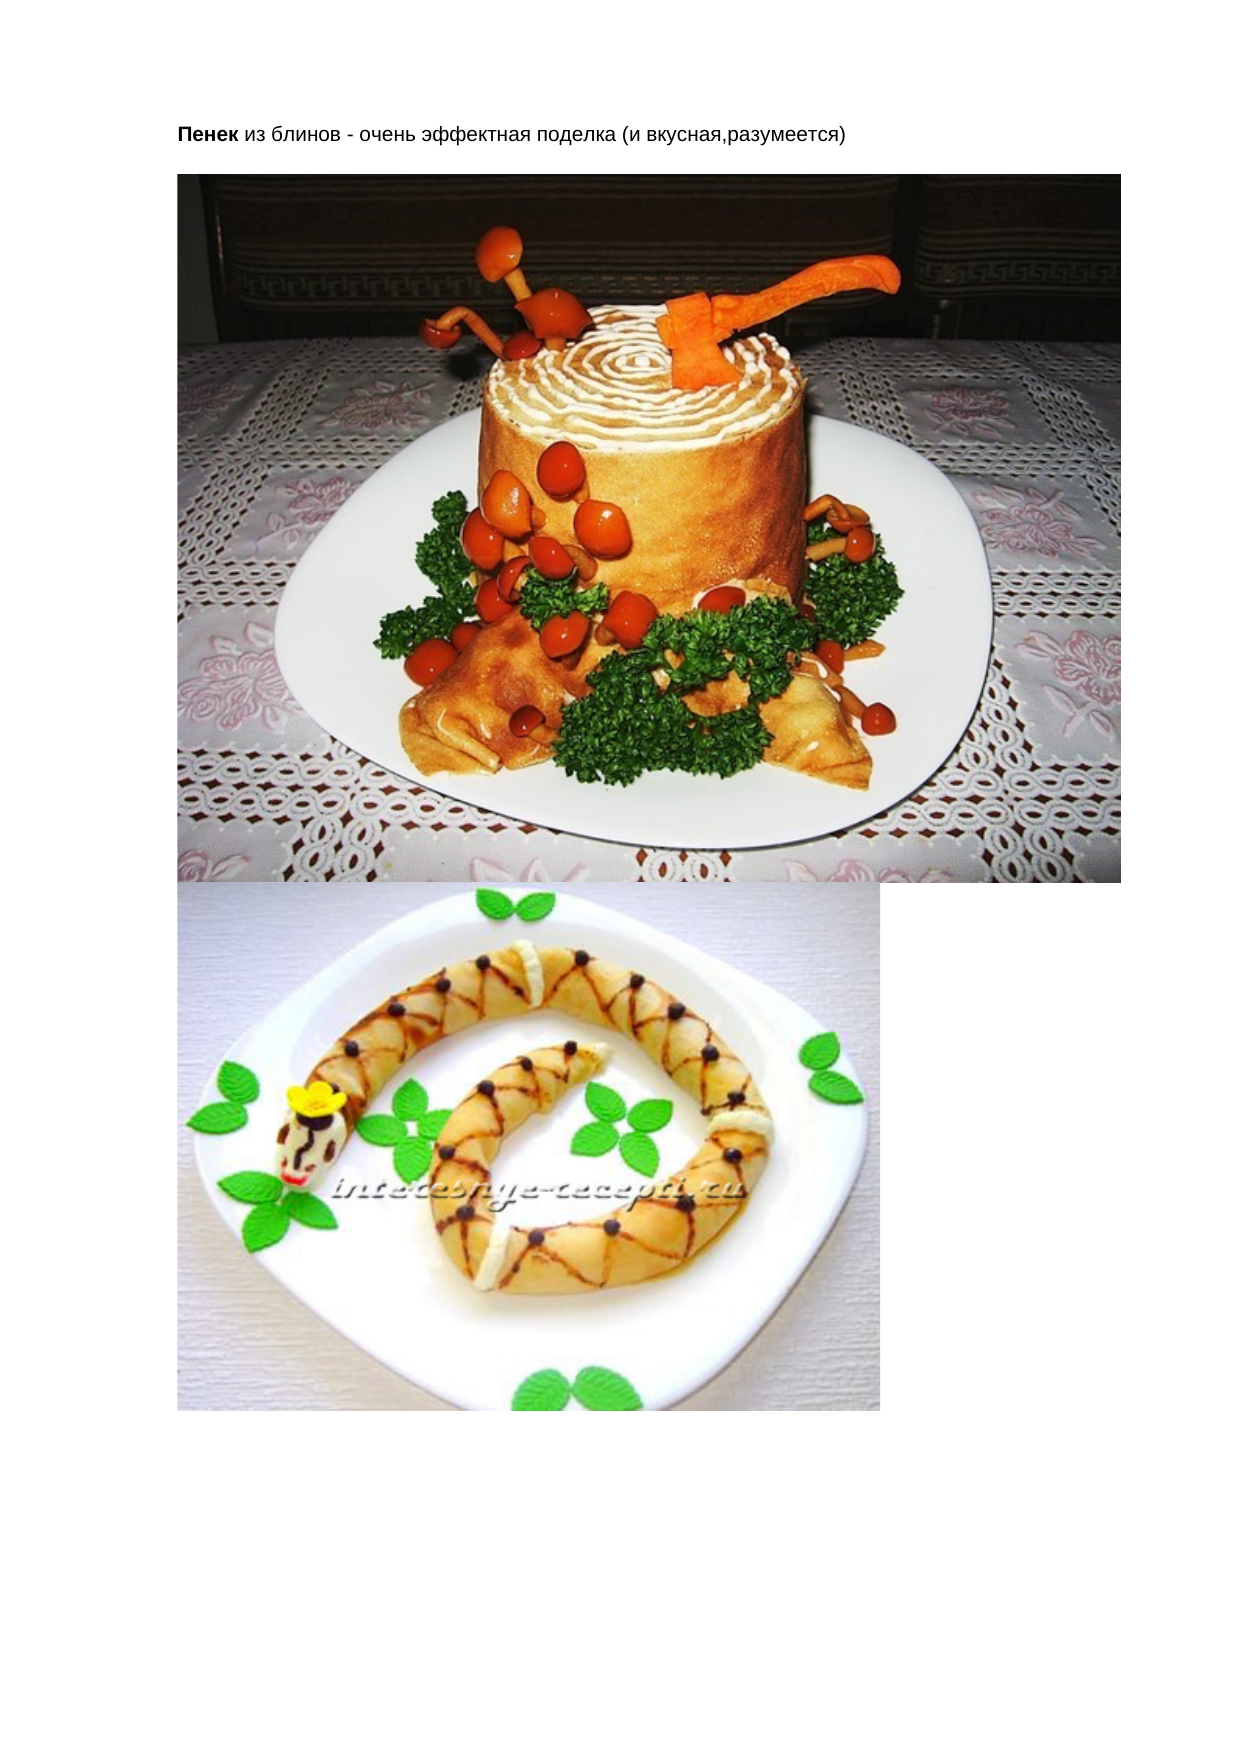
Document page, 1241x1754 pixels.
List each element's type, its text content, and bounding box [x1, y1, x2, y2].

picture [177, 174, 1121, 1411]
text Пенек из блинов - очень эффектная поделка (и вкусная,разумеется) [177, 118, 1152, 146]
